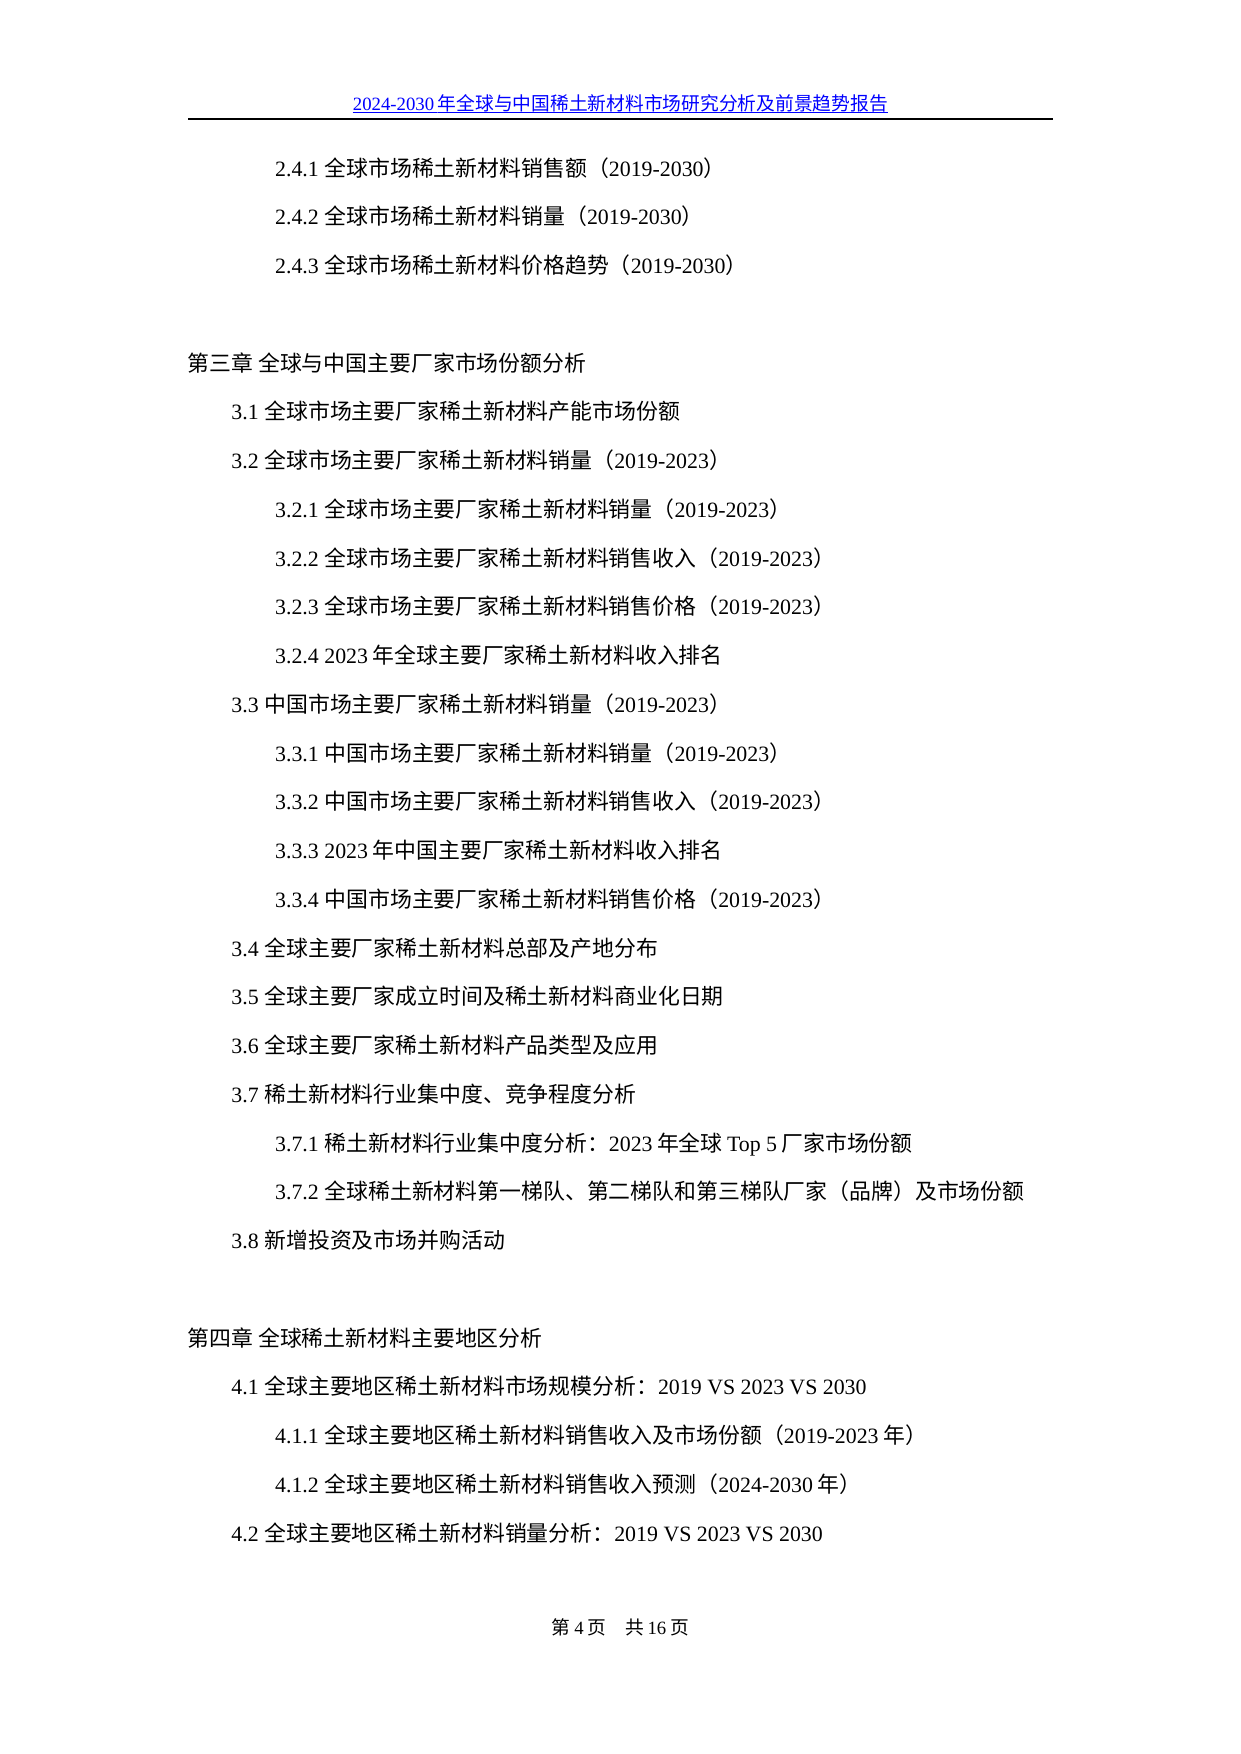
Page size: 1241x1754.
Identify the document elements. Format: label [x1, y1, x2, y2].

text [187, 150, 1053, 1548]
